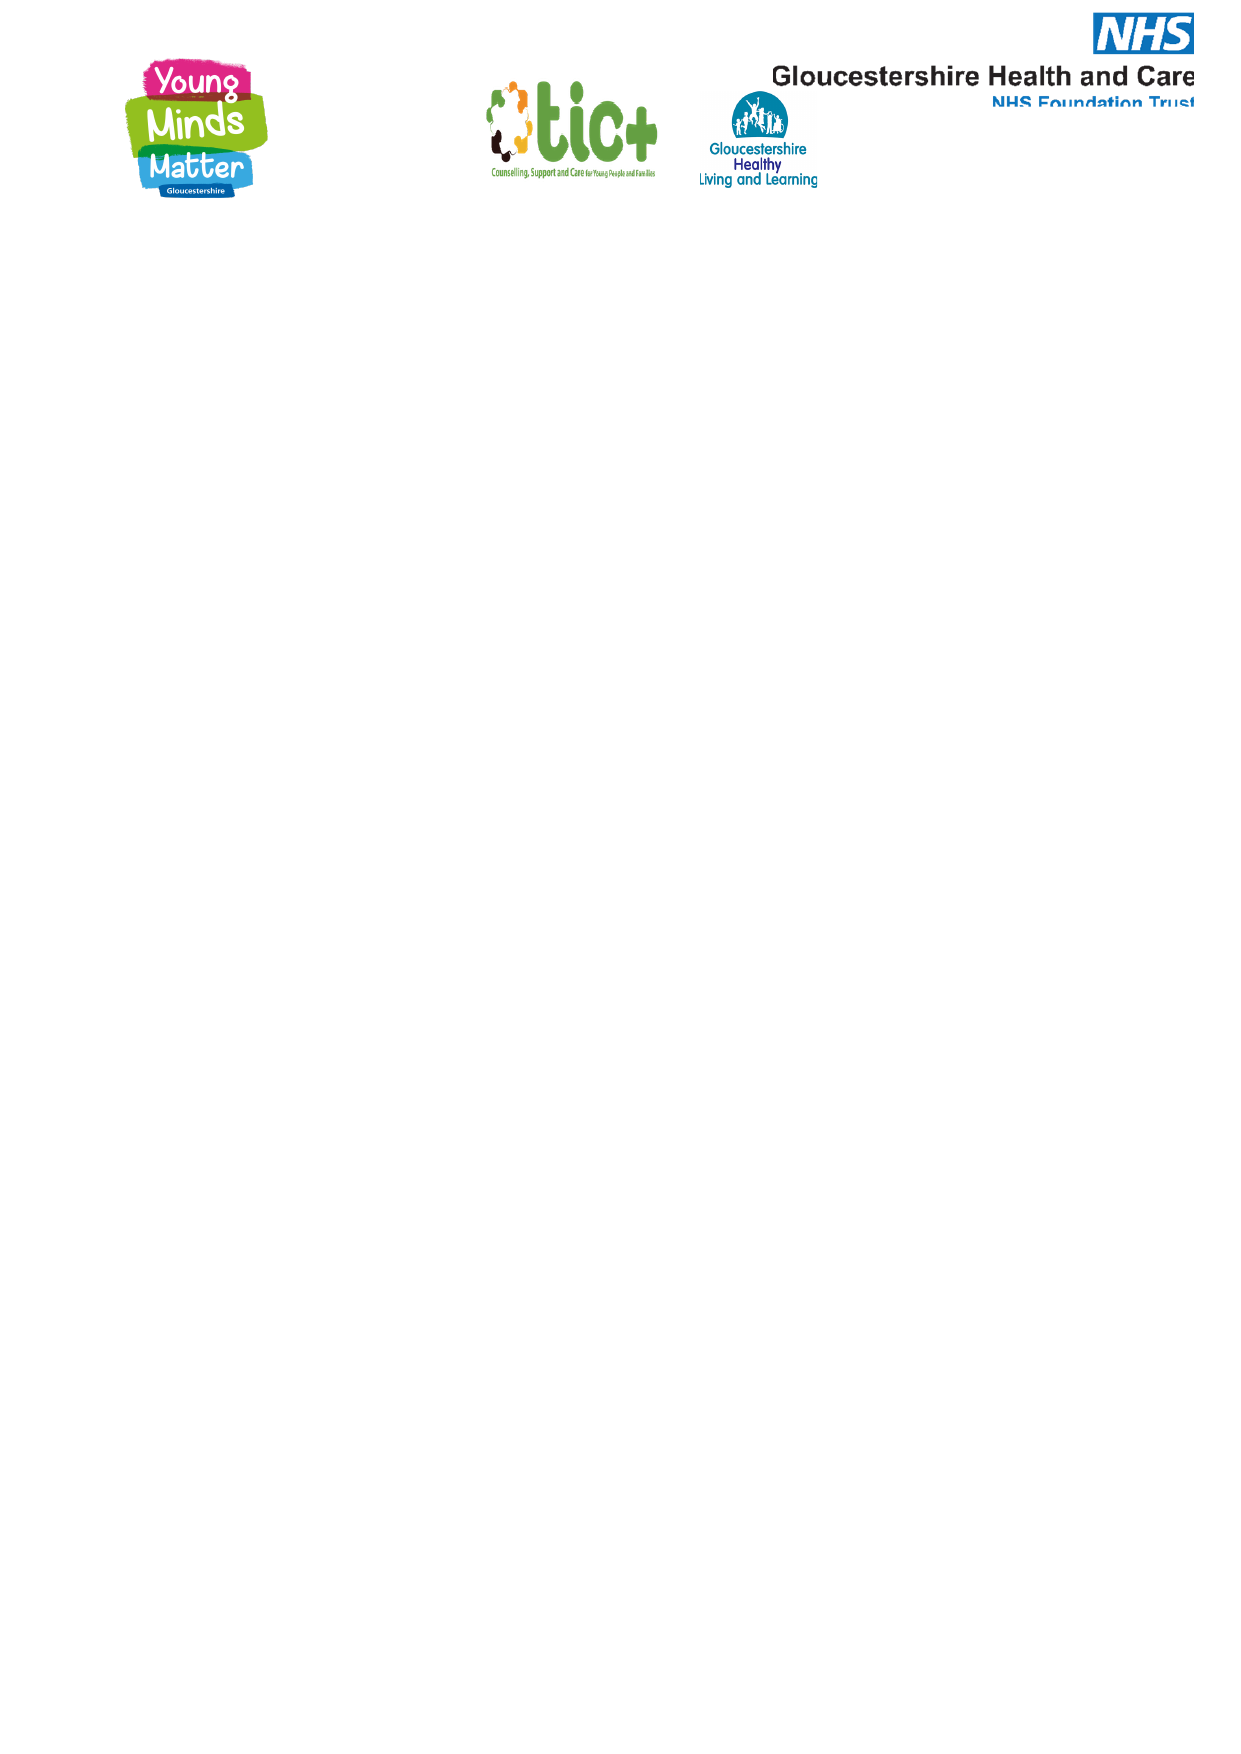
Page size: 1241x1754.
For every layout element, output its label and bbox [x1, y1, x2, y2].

picture [125, 58, 268, 198]
picture [742, 104, 764, 131]
picture [700, 12, 1194, 188]
picture [474, 73, 669, 188]
picture [767, 115, 782, 133]
